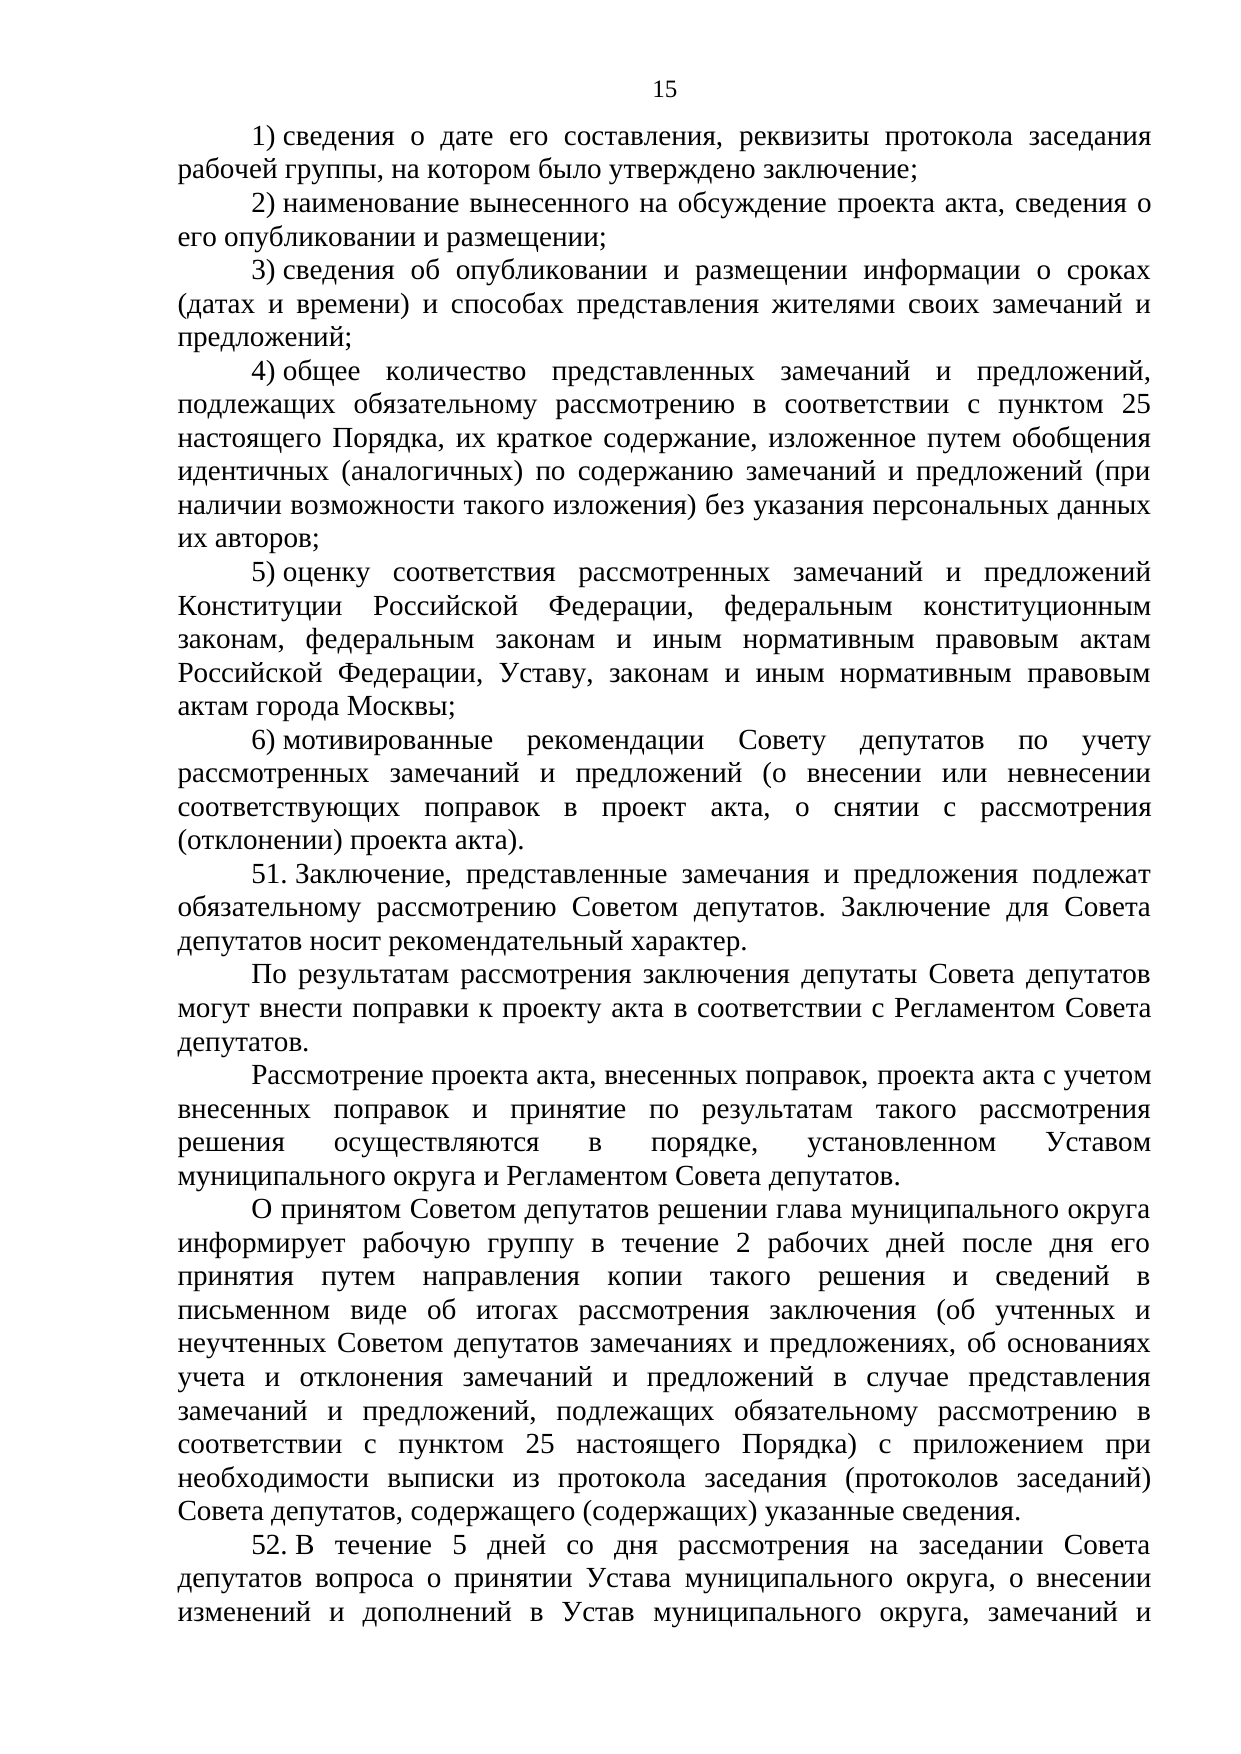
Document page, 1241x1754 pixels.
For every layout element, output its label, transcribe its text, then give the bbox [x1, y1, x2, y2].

text 5) оценку соответствия рассмотренных замечаний и предложений Конституции Российской Федерации, федеральным конституционным законам, федеральным законам и иным нормативным правовым актам Российской Федерации, Уставу, законам и иным нормативным правовым актам города Москвы; [177, 554, 1152, 722]
text О принятом Советом депутатов решении глава муниципального округа информирует рабочую группу в течение 2 рабочих дней после дня его принятия путем направления копии такого решения и сведений в письменном виде об итогах рассмотрения заключения (об учтенных и неучтенных Советом депутатов замечаниях и предложениях, об основаниях учета и отклонения замечаний и предложений в случае представления замечаний и предложений, подлежащих обязательному рассмотрению в соответствии с пунктом 25 настоящего Порядка) с приложением при необходимости выписки из протокола заседания (протоколов заседаний) Совета депутатов, содержащего (содержащих) указанные сведения. [177, 1191, 1152, 1527]
text 4) общее количество представленных замечаний и предложений, подлежащих обязательному рассмотрению в соответствии с пунктом 25 настоящего Порядка, их краткое содержание, изложенное путем обобщения идентичных (аналогичных) по содержанию замечаний и предложений (при наличии возможности такого изложения) без указания персональных данных их авторов; [177, 353, 1152, 554]
text Рассмотрение проекта акта, внесенных поправок, проекта акта с учетом внесенных поправок и принятие по результатам такого рассмотрения решения осуществляются в порядке, установленном Уставом муниципального округа и Регламентом Совета депутатов. [177, 1057, 1152, 1191]
text 2) наименование вынесенного на обсуждение проекта акта, сведения о его опубликовании и размещении; [177, 185, 1152, 252]
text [177, 1527, 1152, 1627]
text 6) мотивированные рекомендации Совету депутатов по учету рассмотренных замечаний и предложений (о внесении или невнесении соответствующих поправок в проект акта, о снятии с рассмотрения (отклонении) проекта акта). [177, 722, 1152, 856]
text По результатам рассмотрения заключения депутаты Совета депутатов могут внести поправки к проекту акта в соответствии с Регламентом Совета депутатов. [177, 957, 1152, 1057]
text 3) сведения об опубликовании и размещении информации о сроках (датах и времени) и способах представления жителями своих замечаний и предложений; [177, 252, 1152, 353]
text 51. Заключение, представленные замечания и предложения подлежат обязательному рассмотрению Советом депутатов. Заключение для Совета депутатов носит рекомендательный характер. [177, 856, 1152, 957]
text 1) сведения о дате его составления, реквизиты протокола заседания рабочей группы, на котором было утверждено заключение; [177, 118, 1152, 185]
